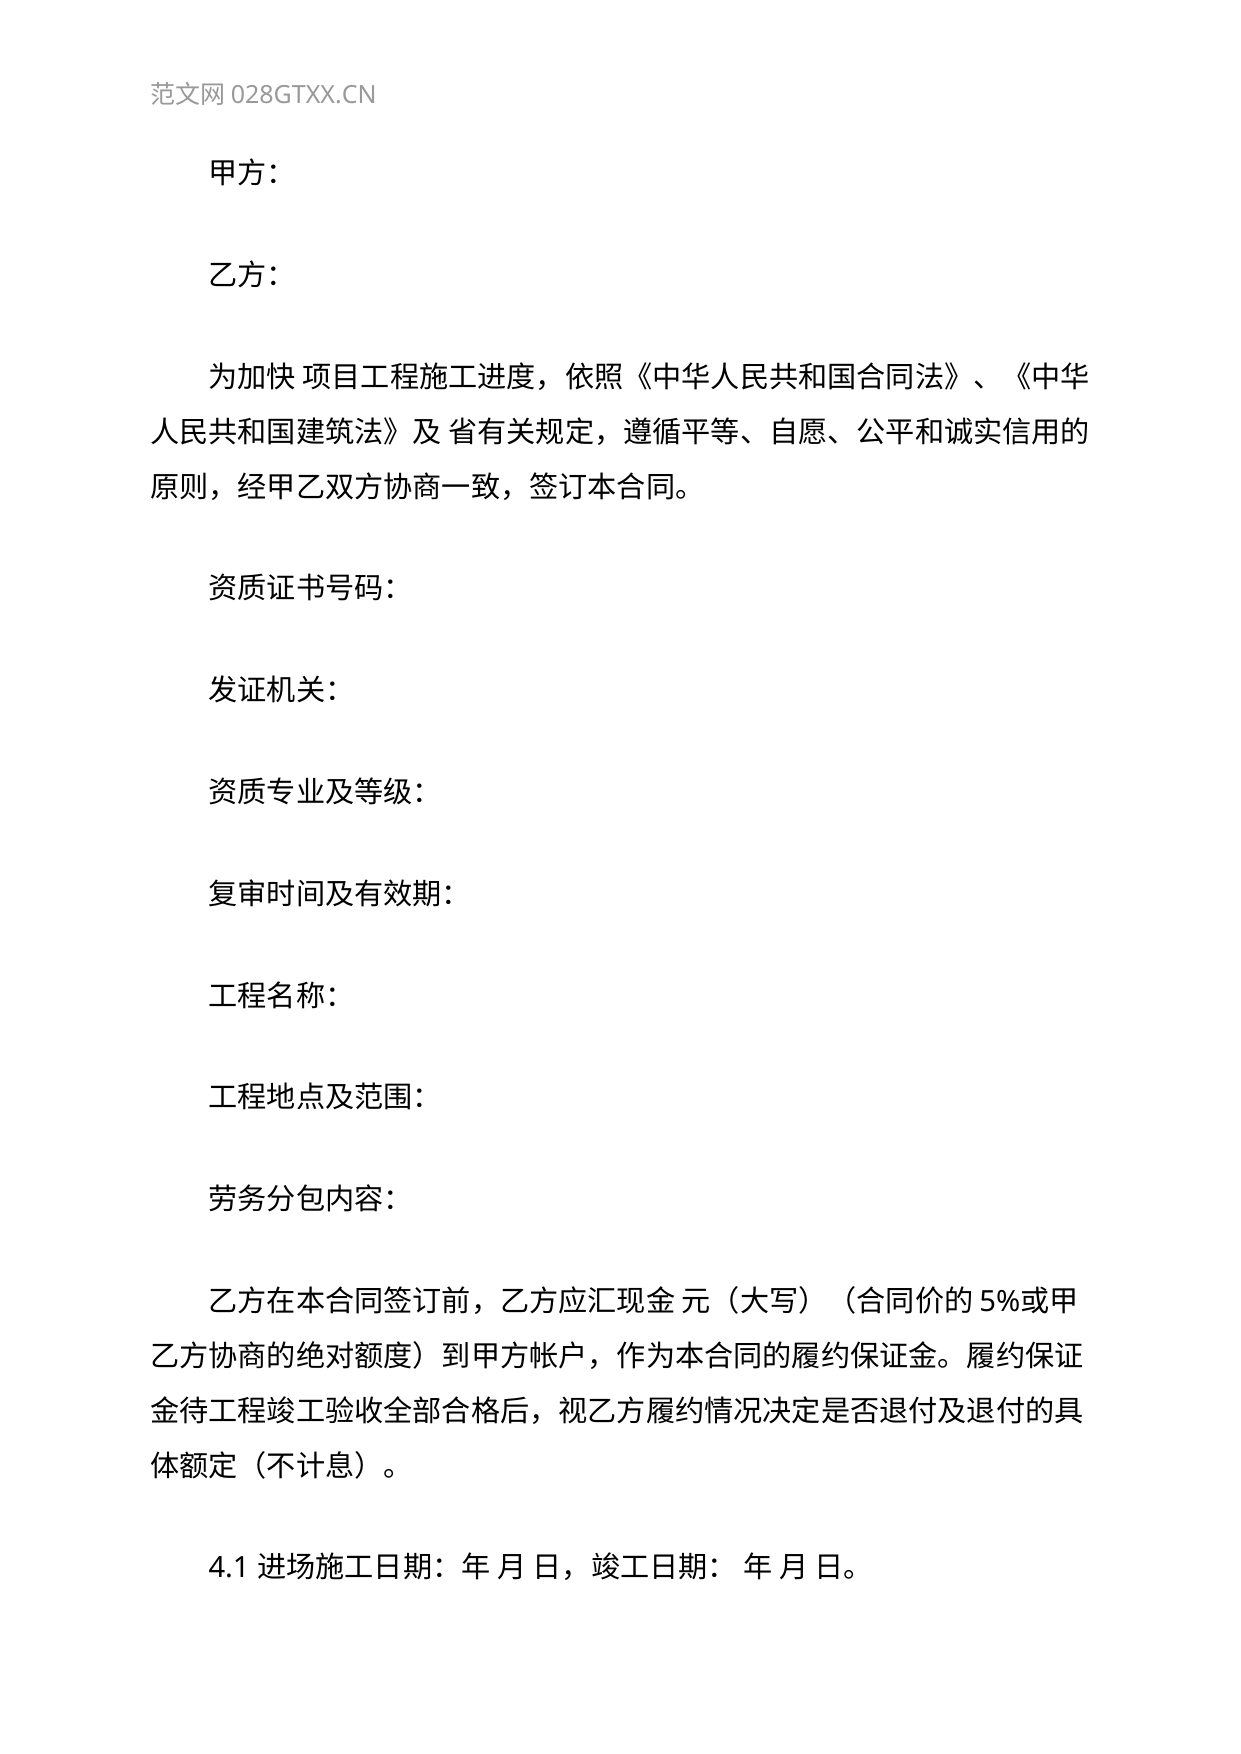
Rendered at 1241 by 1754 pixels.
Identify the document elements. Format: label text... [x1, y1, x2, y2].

text 工程名称： [150, 972, 1090, 1014]
text 乙方： [150, 252, 1090, 294]
text 劳务分包内容： [150, 1176, 1090, 1218]
text 资质专业及等级： [150, 769, 1090, 811]
text 为加快 项目工程施工进度，依照《中华人民共和国合同法》、《中华人民共和国建筑法》及 省有关规定，遵循平等、自愿、公平和诚实信用的原则，经甲乙双方协商一致，签订本合同。 [150, 353, 1090, 506]
text 4.1 进场施工日期：年 月 日，竣工日期： 年 月 日。 [150, 1544, 1090, 1586]
text 发证机关： [150, 667, 1090, 709]
text 工程地点及范围： [150, 1074, 1090, 1116]
text 复审时间及有效期： [150, 870, 1090, 913]
text 乙方在本合同签订前，乙方应汇现金 元（大写）（合同价的5%或甲乙方协商的绝对额度）到甲方帐户，作为本合同的履约保证金。履约保证金待工程竣工验收全部合格后，视乙方履约情况决定是否退付及退付的具体额定（不计息）。 [150, 1277, 1090, 1484]
text 资质证书号码： [150, 565, 1090, 607]
text 甲方： [150, 150, 1090, 192]
